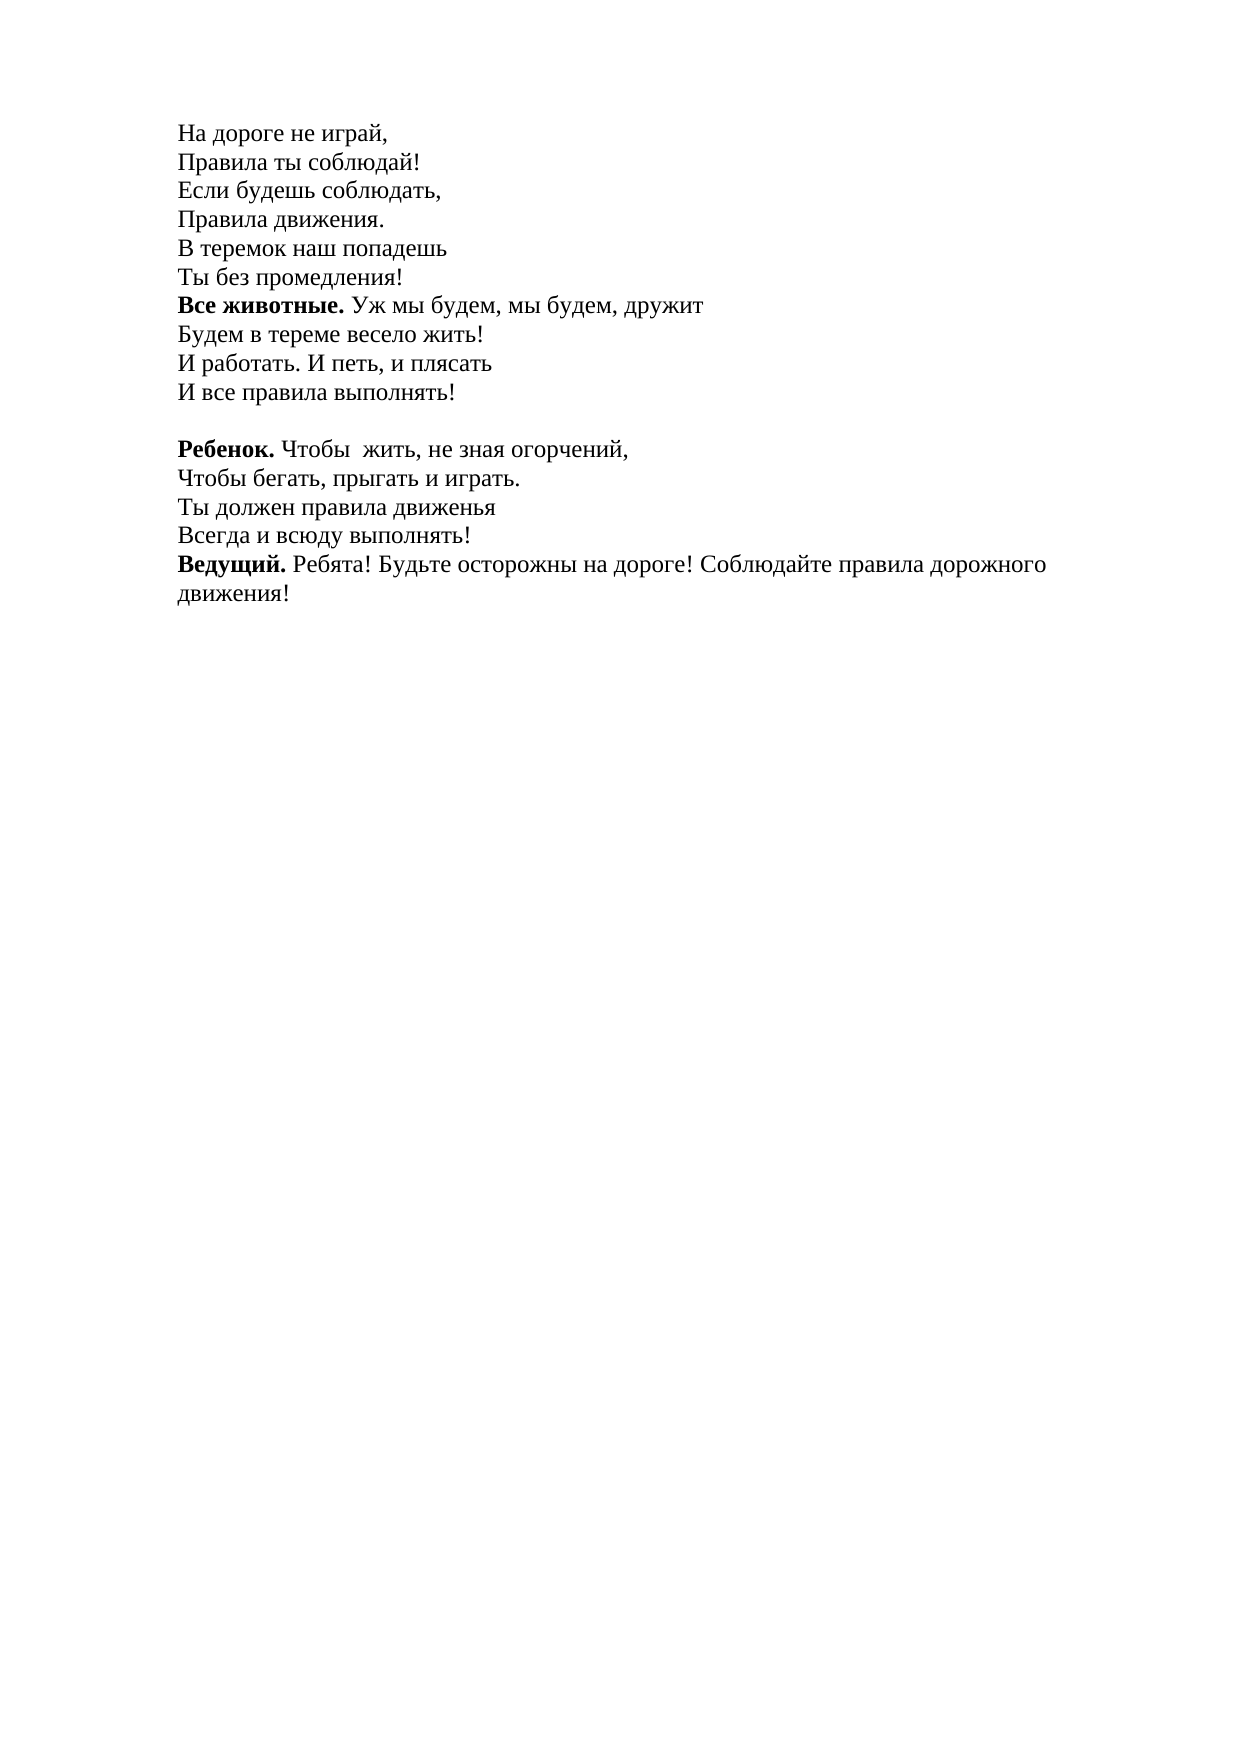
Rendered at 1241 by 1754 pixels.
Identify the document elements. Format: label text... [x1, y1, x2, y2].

text Ведущий. Ребята! Будьте осторожны на дороге! Соблюдайте правила дорожного движения! [177, 549, 1152, 607]
text На дороге не играй, [177, 118, 1152, 147]
text В теремок наш попадешь [177, 233, 1152, 262]
text Ребенок. Чтобы жить, не зная огорчений, [177, 434, 1152, 463]
text Правила движения. [177, 204, 1152, 233]
text Всегда и всюду выполнять! [177, 521, 1152, 549]
text Все животные. Уж мы будем, мы будем, дружит [177, 291, 1152, 319]
text Ты без промедления! [177, 262, 1152, 291]
text И работать. И петь, и плясать [177, 348, 1152, 377]
text Чтобы бегать, прыгать и играть. [177, 463, 1152, 492]
text Ты должен правила движенья [177, 492, 1152, 521]
text Правила ты соблюдай! [177, 147, 1152, 176]
text Будем в тереме весело жить! [177, 319, 1152, 348]
text И все правила выполнять! [177, 377, 1152, 406]
text Если будешь соблюдать, [177, 176, 1152, 204]
